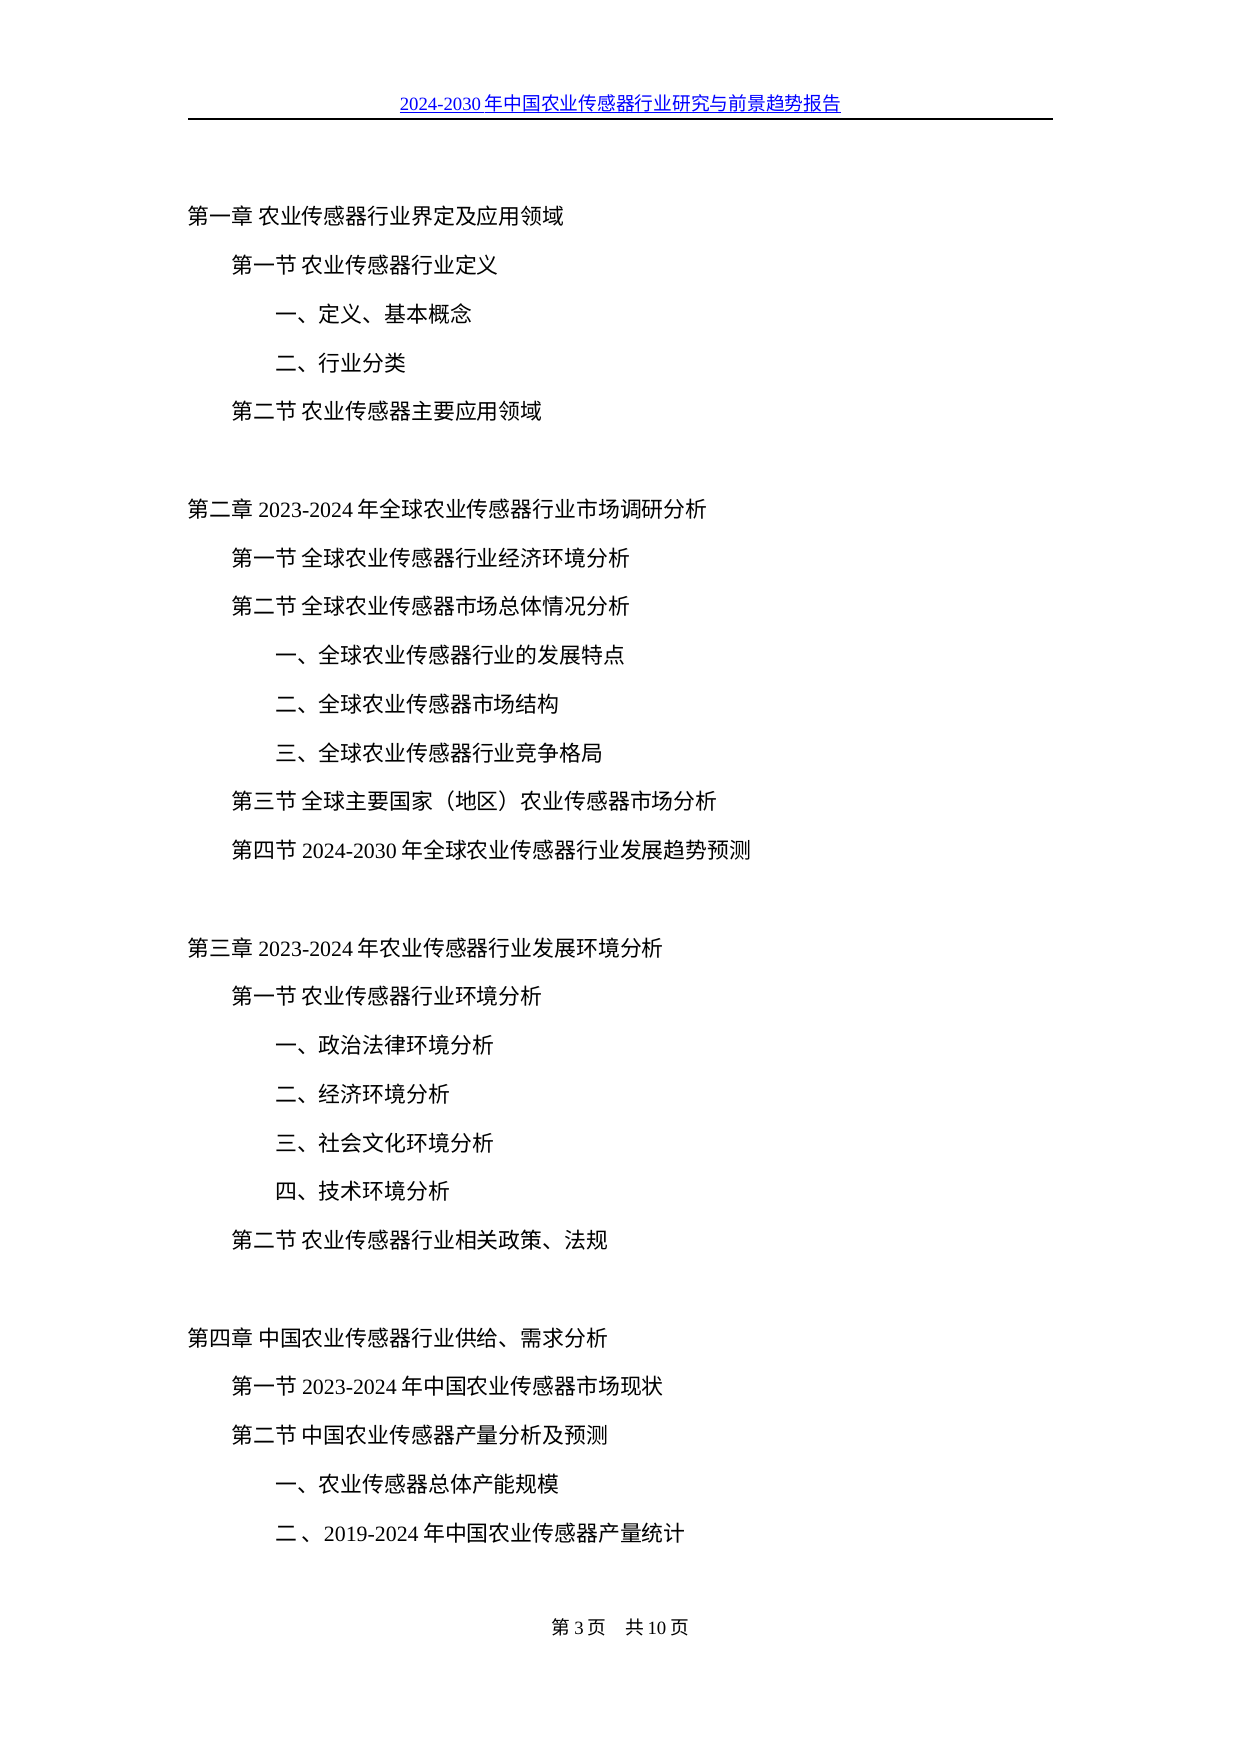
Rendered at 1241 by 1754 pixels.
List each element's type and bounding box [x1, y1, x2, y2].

text [187, 150, 1053, 1548]
